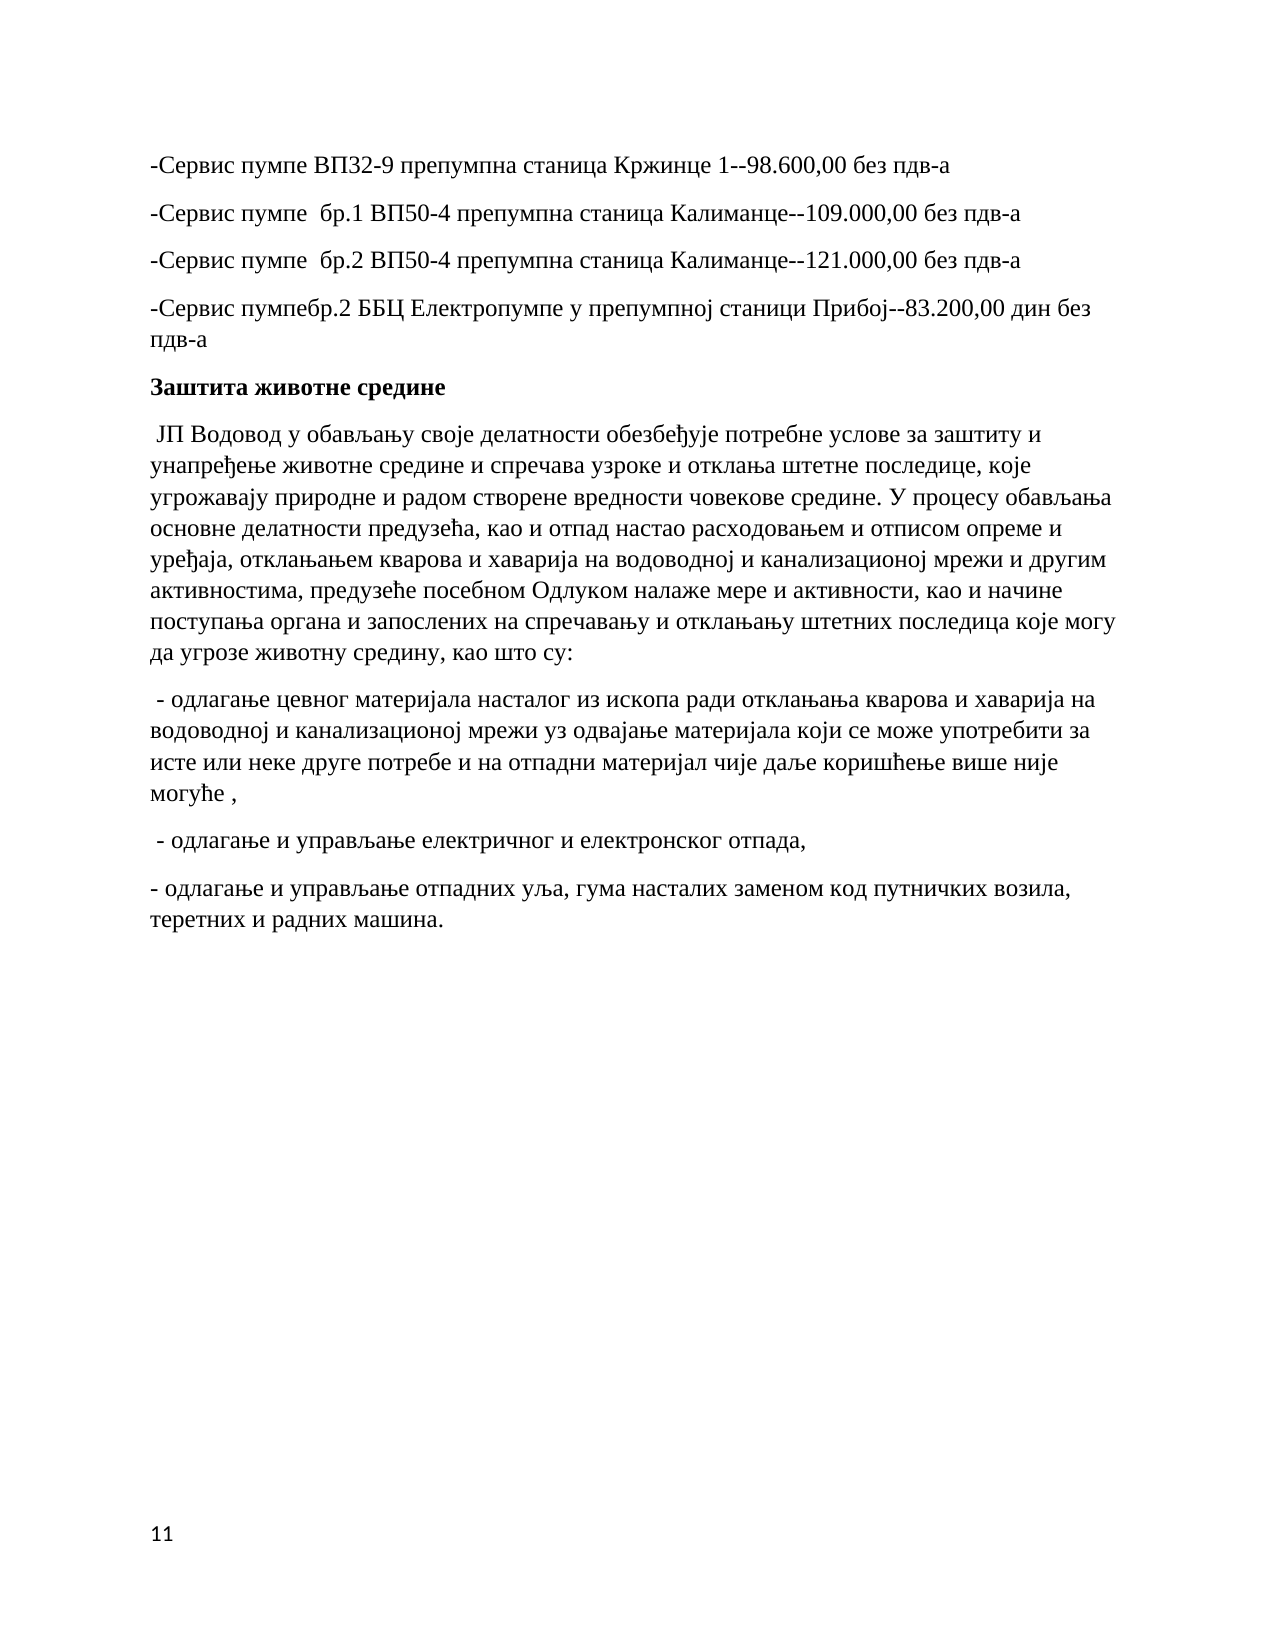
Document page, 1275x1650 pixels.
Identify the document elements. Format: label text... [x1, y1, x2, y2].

text -Сервис пумпе ВП32-9 препумпна станица Кржинце 1--98.600,00 без пдв-а [150, 150, 1125, 179]
text Заштита животне средине [150, 372, 1125, 401]
text -Сервис пумпебр.2 ББЦ Електропумпе у препумпној станици Прибој--83.200,00 дин без пдв-а [150, 293, 1125, 353]
text -Сервис пумпе бр.1 ВП50-4 препумпна станица Калиманце--109.000,00 без пдв-а [150, 198, 1125, 226]
text ЈП Водовод у обављању своје делатности обезбеђује потребне услове за заштиту и унапређење животне средине и спречава узроке и отклања штетне последице, које угрожавају природне и радом створене вредности човекове средине. У процесу обављања основне делатности предузећа, као и отпад настао расходовањем и отписом опреме и уређаја, отклањањем кварова и хаварија на водоводној и канализационој мрежи и другим активностима, предузеће посебном Одлуком налаже мере и активности, као и начине поступања органа и запослених на спречавању и отклањању штетних последица које могу да угрозе животну средину, као што су: [150, 419, 1125, 666]
text -Сервис пумпе бр.2 ВП50-4 препумпна станица Калиманце--121.000,00 без пдв-а [150, 245, 1125, 274]
text - одлагање и управљање електричног и електронског отпада, [150, 825, 1125, 854]
text - одлагање цевног материјала насталог из ископа ради отклањања кварова и хаварија на водоводној и канализационој мрежи уз одвајање материјала који се може употребити за исте или неке друге потребе и на отпадни материјал чије даље коришћење више није могуће , [150, 684, 1125, 806]
text - одлагање и управљање отпадних уља, гума насталих заменом код путничких возила, теретних и радних машина. [150, 873, 1125, 933]
